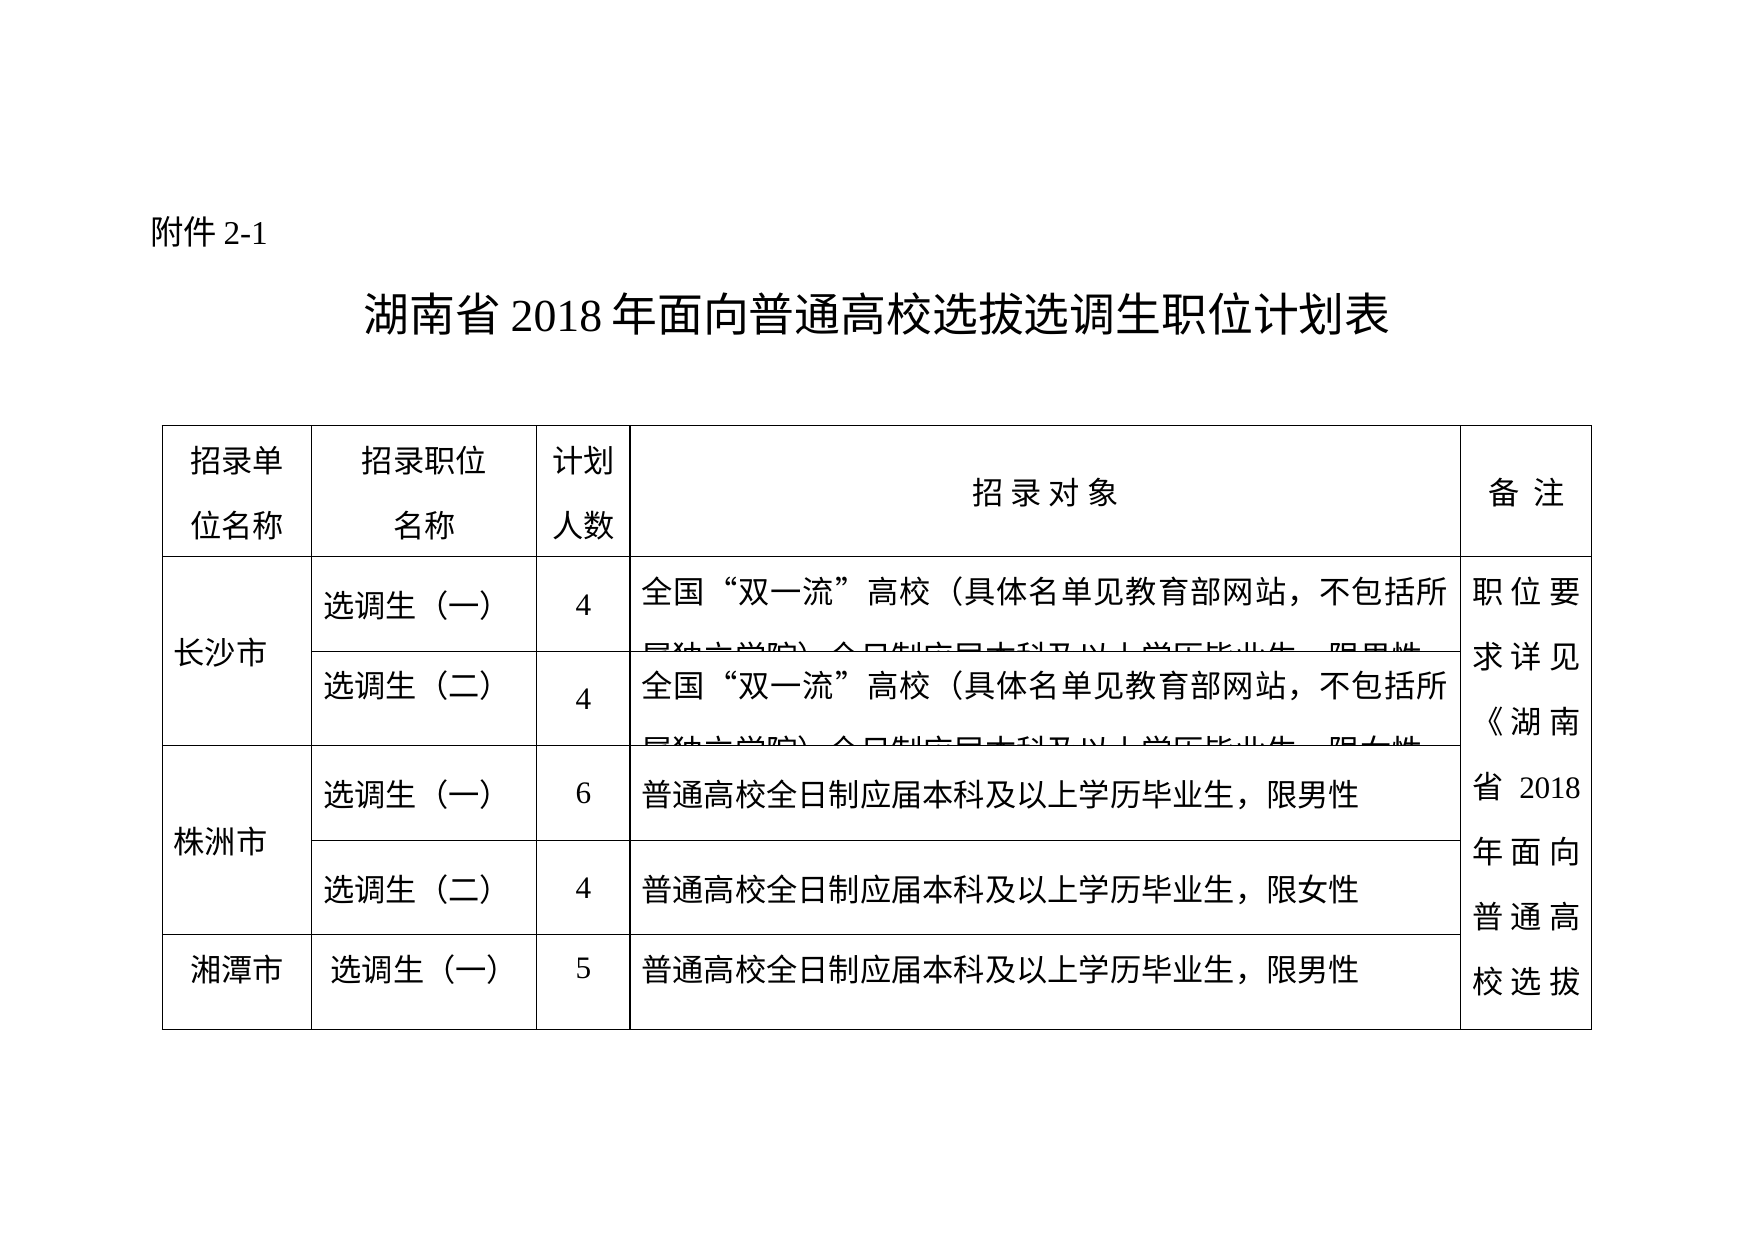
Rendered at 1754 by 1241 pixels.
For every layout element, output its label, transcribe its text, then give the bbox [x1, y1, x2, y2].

table_header 备 注 [1461, 426, 1591, 556]
table_cell 选调生（一） [312, 746, 536, 839]
table_cell 普通高校全日制应届本科及以上学历毕业生，限女性 [631, 841, 1460, 934]
table_header 招录单 位名称 [163, 426, 311, 556]
table_cell 6 [537, 746, 629, 839]
table_header 计划 人数 [537, 426, 629, 556]
table_cell 选调生（一） [312, 557, 536, 651]
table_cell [1461, 557, 1591, 1028]
text 湖南省2018年面向普通高校选拔选调生职位计划表 [150, 263, 1604, 360]
table_header 招 录 对 象 [631, 426, 1460, 556]
table_cell 长沙市 [163, 557, 311, 745]
table_cell 选调生（一） [312, 935, 536, 1028]
text 附件2-1 [150, 198, 1604, 263]
table_cell 株洲市 [163, 746, 311, 934]
table_cell 4 [537, 841, 629, 934]
table_cell 普通高校全日制应届本科及以上学历毕业生，限男性 [631, 935, 1460, 1028]
table_cell 5 [537, 935, 629, 1028]
table_cell 全国“双一流”高校（具体名单见教育部网站，不包括所属独立学院）全日制应届本科及以上学历毕业生，限男性 [631, 557, 1460, 651]
table_cell 4 [537, 652, 629, 745]
table_cell 选调生（二） [312, 652, 536, 745]
table_cell 选调生（二） [312, 841, 536, 934]
table_cell 全国“双一流”高校（具体名单见教育部网站，不包括所属独立学院）全日制应届本科及以上学历毕业生，限女性 [631, 652, 1460, 745]
table_cell 湘潭市 [163, 935, 311, 1028]
table_header 招录职位 名称 [312, 426, 536, 556]
table_cell 普通高校全日制应届本科及以上学历毕业生，限男性 [631, 746, 1460, 839]
table_cell 4 [537, 557, 629, 651]
